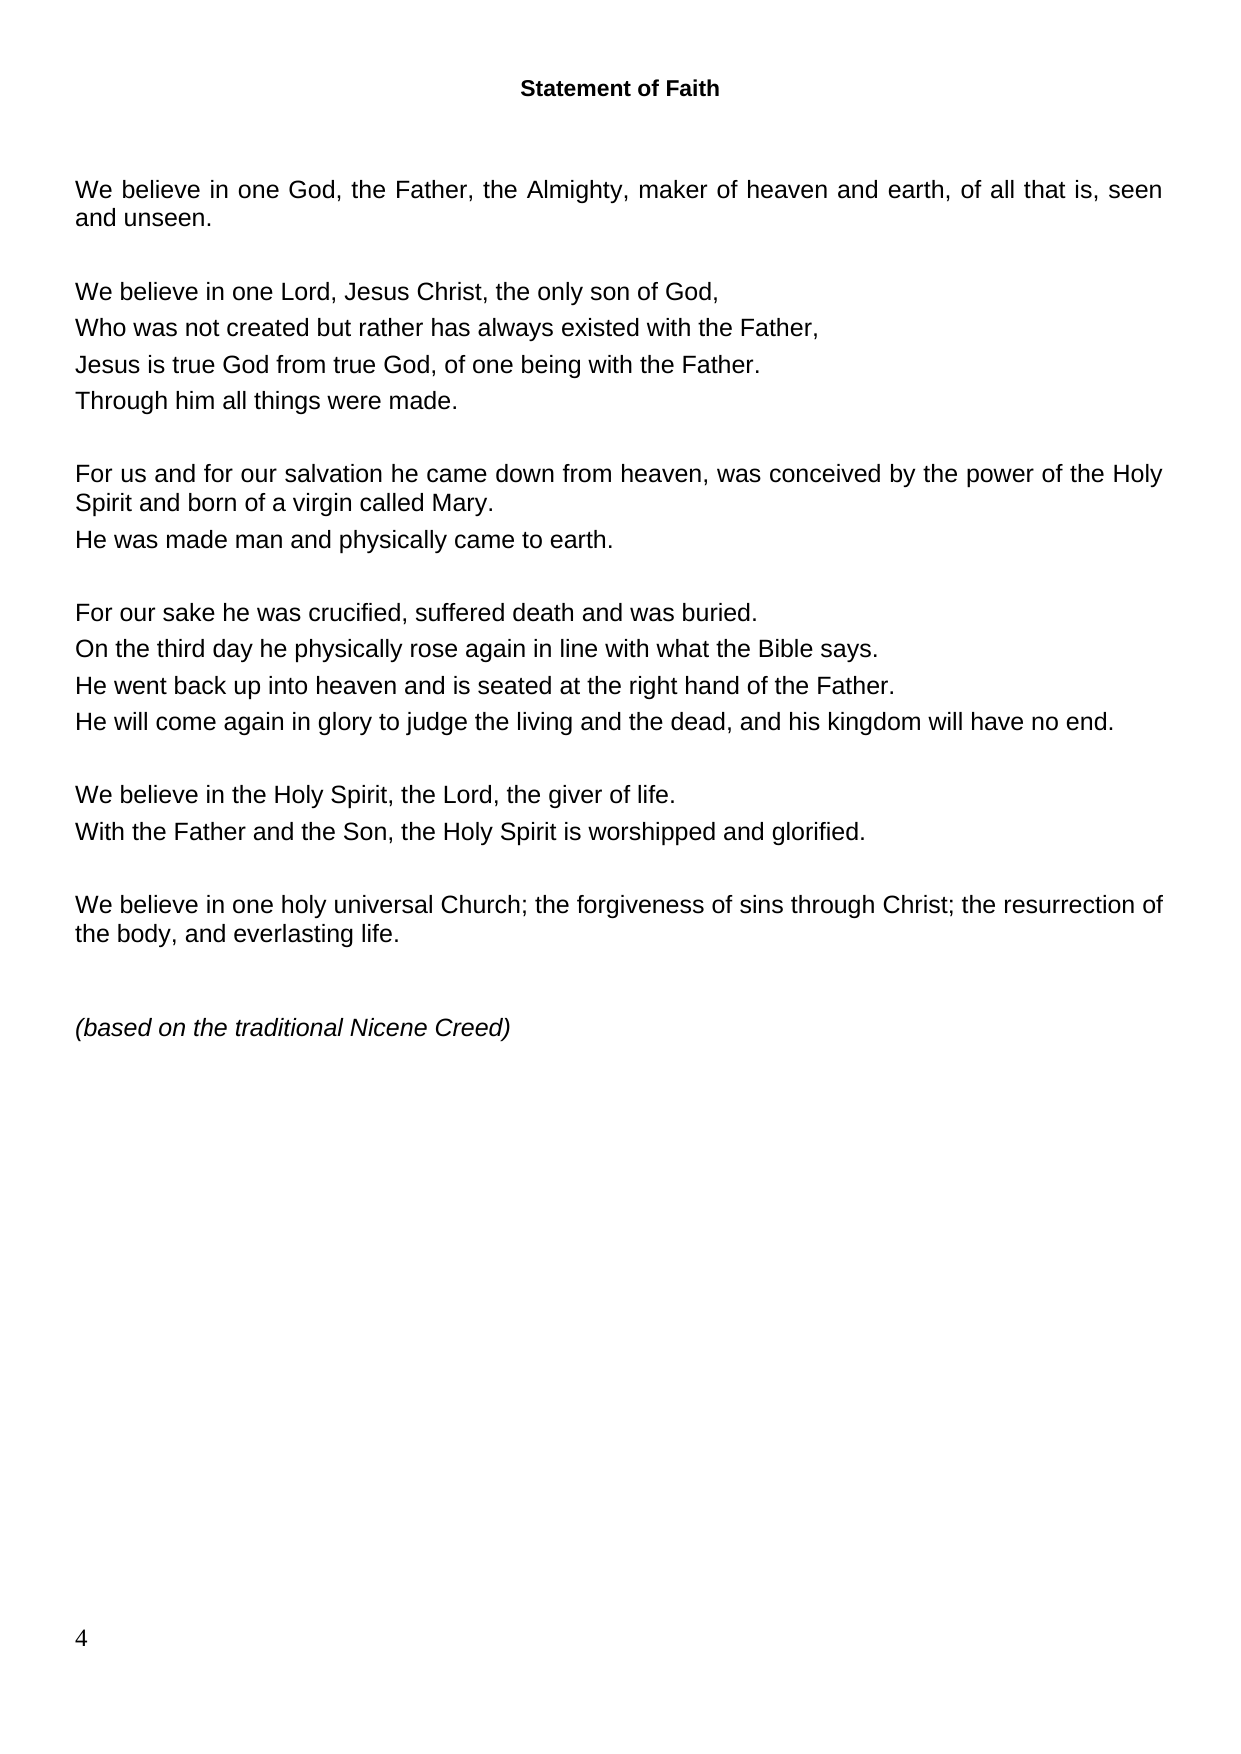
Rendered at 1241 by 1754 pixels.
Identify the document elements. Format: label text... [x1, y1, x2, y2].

text We believe in the Holy Spirit, the Lord, the giver of life. [75, 781, 1165, 809]
text Who was not created but rather has always existed with the Father, [75, 313, 1165, 342]
text He was made man and physically came to earth. [75, 524, 1165, 553]
text We believe in one God, the Father, the Almighty, maker of heaven and earth, of all that is, seen and unseen. [75, 174, 1165, 232]
text We believe in one holy universal Church; the forgiveness of sins through Christ; the resurrection of the body, and everlasting life. [75, 890, 1165, 948]
text Jesus is true God from true God, of one being with the Father. [75, 349, 1165, 378]
text He will come again in glory to judge the living and the dead, and his kingdom will have no end. [75, 707, 1165, 736]
text He went back up into heaven and is seated at the right hand of the Father. [75, 671, 1165, 699]
text For us and for our salvation he came down from heaven, was conceived by the power of the Holy Spirit and born of a virgin called Mary. [75, 459, 1165, 517]
text Statement of Faith [75, 75, 1165, 101]
text We believe in one Lord, Jesus Christ, the only son of God, [75, 276, 1165, 305]
text On the third day he physically rose again in line with what the Bible says. [75, 634, 1165, 663]
text For our sake he was crucified, suffered death and was buried. [75, 598, 1165, 626]
text With the Father and the Son, the Holy Spirit is worshipped and glorified. [75, 817, 1165, 846]
text (based on the traditional Nicene Creed) [75, 1011, 1165, 1042]
text Through him all things were made. [75, 386, 1165, 415]
